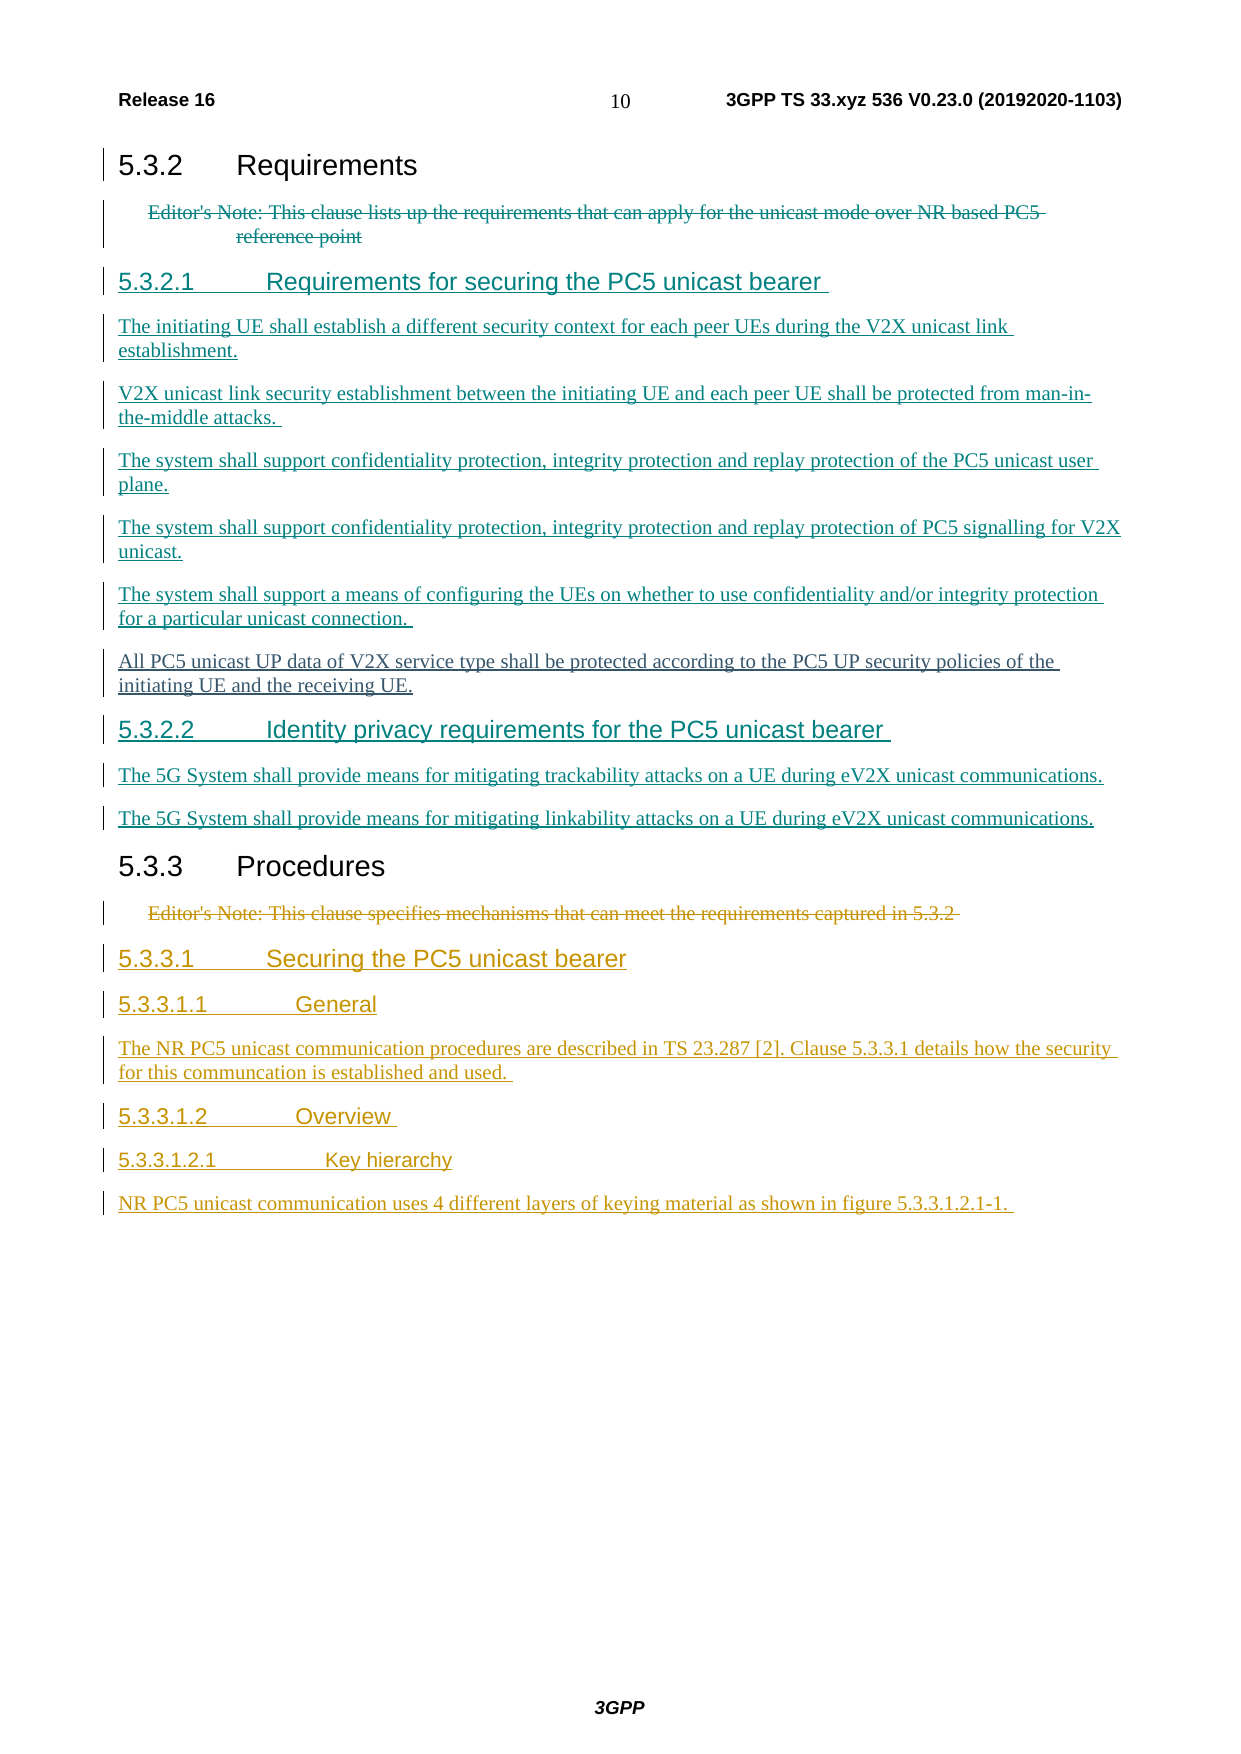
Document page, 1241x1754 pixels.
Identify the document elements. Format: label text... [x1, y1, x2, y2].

subtitle 5.3.2 Requirements [118, 147, 1122, 181]
subtitle 5.3.3 Procedures [118, 848, 1122, 882]
